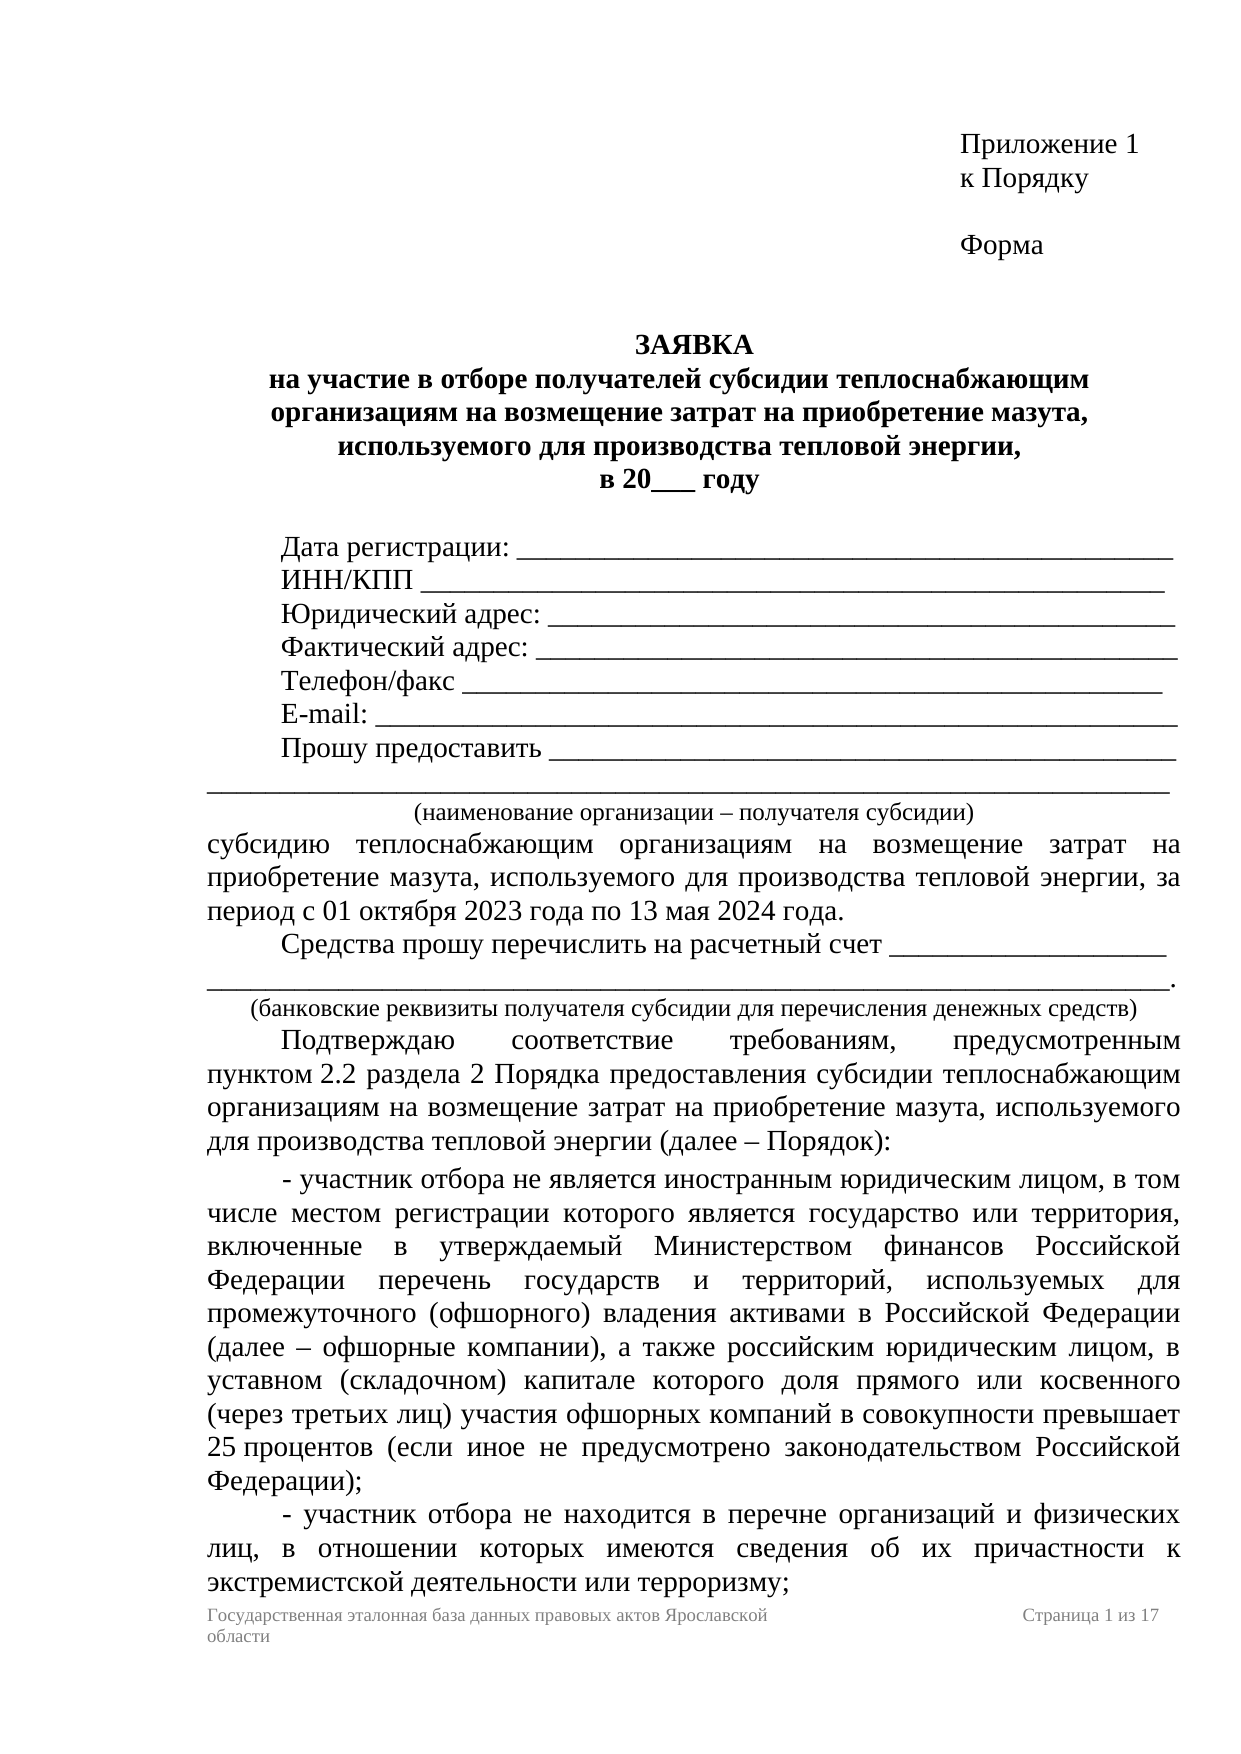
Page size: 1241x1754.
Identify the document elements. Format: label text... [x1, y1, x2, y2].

text ИНН/КПП ___________________________________________________ [207, 562, 1181, 596]
text на участие в отборе получателей субсидии теплоснабжающим организациям на возмещение затрат на приобретение мазута, используемого для производства тепловой энергии, [207, 361, 1152, 462]
text к Порядку [960, 160, 1181, 193]
text субсидию теплоснабжающим организациям на возмещение затрат на приобретение мазута, используемого для производства тепловой энергии, за период с 01 октября 2023 года по 13 мая 2024 года. [207, 826, 1181, 926]
text (банковские реквизиты получателя субсидии для перечисления денежных средств) [207, 993, 1181, 1022]
text Средства прошу перечислить на расчетный счет ___________________ [207, 926, 1181, 960]
text Форма [960, 227, 1181, 260]
text E-mail: _______________________________________________________ [207, 696, 1181, 730]
text (наименование организации – получателя субсидии) [207, 797, 1181, 826]
text Телефон/факс ________________________________________________ [207, 663, 1181, 696]
text в 20___ году [207, 462, 1152, 495]
text Фактический адрес: ____________________________________________ [207, 629, 1181, 663]
text __________________________________________________________________. [207, 960, 1181, 993]
text Подтверждаю соответствие требованиям, предусмотренным пунктом 2.2 раздела 2 Порядка предоставления субсидии теплоснабжающим организациям на возмещение затрат на приобретение мазута, используемого для производства тепловой энергии (далее – Порядок): [207, 1022, 1181, 1156]
text Прошу предоставить ___________________________________________ [207, 730, 1181, 763]
text __________________________________________________________________ [207, 763, 1181, 797]
text Юридический адрес: ___________________________________________ [207, 596, 1181, 629]
text ЗАЯВКА [207, 327, 1181, 361]
text Дата регистрации: _____________________________________________ [207, 529, 1181, 562]
text Приложение 1 [960, 126, 1181, 160]
text - участник отбора не находится в перечне организаций и физических лиц, в отношении которых имеются сведения об их причастности к экстремистской деятельности или терроризму; [207, 1497, 1181, 1597]
text - участник отбора не является иностранным юридическим лицом, в том числе местом регистрации которого является государство или территория, включенные в утверждаемый Министерством финансов Российской Федерации перечень государств и территорий, используемых для промежуточного (офшорного) владения активами в Российской Федерации (далее – офшорные компании), а также российским юридическим лицом, в уставном (складочном) капитале которого доля прямого или косвенного (через третьих лиц) участия офшорных компаний в совокупности превышает 25 процентов (если иное не предусмотрено законодательством Российской Федерации); [207, 1161, 1181, 1497]
